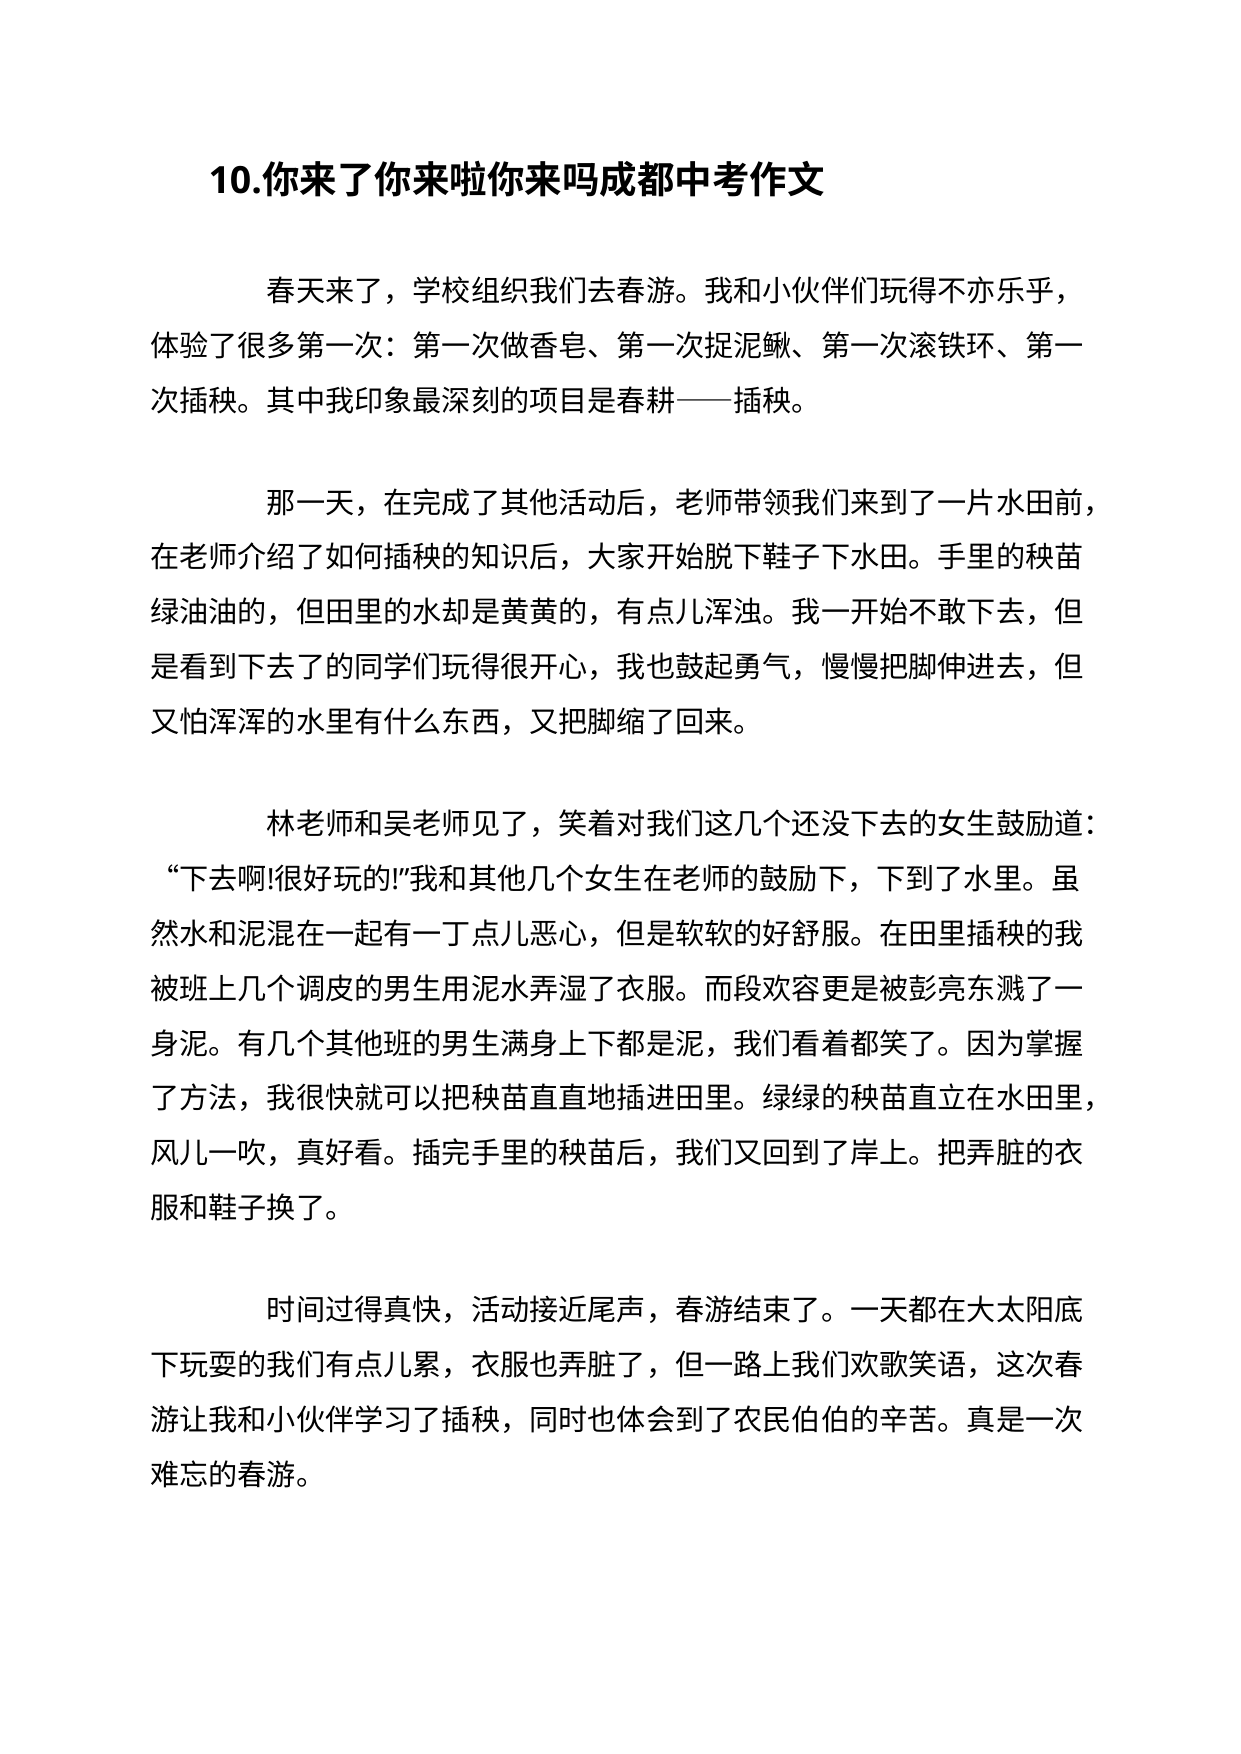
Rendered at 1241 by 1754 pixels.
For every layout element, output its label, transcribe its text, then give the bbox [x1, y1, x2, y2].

text 林老师和吴老师见了，笑着对我们这几个还没下去的女生鼓励道：“下去啊!很好玩的!”我和其他几个女生在老师的鼓励下，下到了水里。虽然水和泥混在一起有一丁点儿恶心，但是软软的好舒服。在田里插秧的我被班上几个调皮的男生用泥水弄湿了衣服。而段欢容更是被彭亮东溅了一身泥。有几个其他班的男生满身上下都是泥，我们看着都笑了。因为掌握了方法，我很快就可以把秧苗直直地插进田里。绿绿的秧苗直立在水田里，风儿一吹，真好看。插完手里的秧苗后，我们又回到了岸上。把弄脏的衣服和鞋子换了。 [150, 801, 1090, 1227]
text 10.你来了你来啦你来吗成都中考作文 [150, 150, 1090, 204]
text 时间过得真快，活动接近尾声，春游结束了。一天都在大太阳底下玩耍的我们有点儿累，衣服也弄脏了，但一路上我们欢歌笑语，这次春游让我和小伙伴学习了插秧，同时也体会到了农民伯伯的辛苦。真是一次难忘的春游。 [150, 1287, 1090, 1494]
text 春天来了，学校组织我们去春游。我和小伙伴们玩得不亦乐乎，体验了很多第一次：第一次做香皂、第一次捉泥鳅、第一次滚铁环、第一次插秧。其中我印象最深刻的项目是春耕——插秧。 [150, 268, 1090, 420]
text 那一天，在完成了其他活动后，老师带领我们来到了一片水田前，在老师介绍了如何插秧的知识后，大家开始脱下鞋子下水田。手里的秧苗绿油油的，但田里的水却是黄黄的，有点儿浑浊。我一开始不敢下去，但是看到下去了的同学们玩得很开心，我也鼓起勇气，慢慢把脚伸进去，但又怕浑浑的水里有什么东西，又把脚缩了回来。 [150, 479, 1090, 741]
